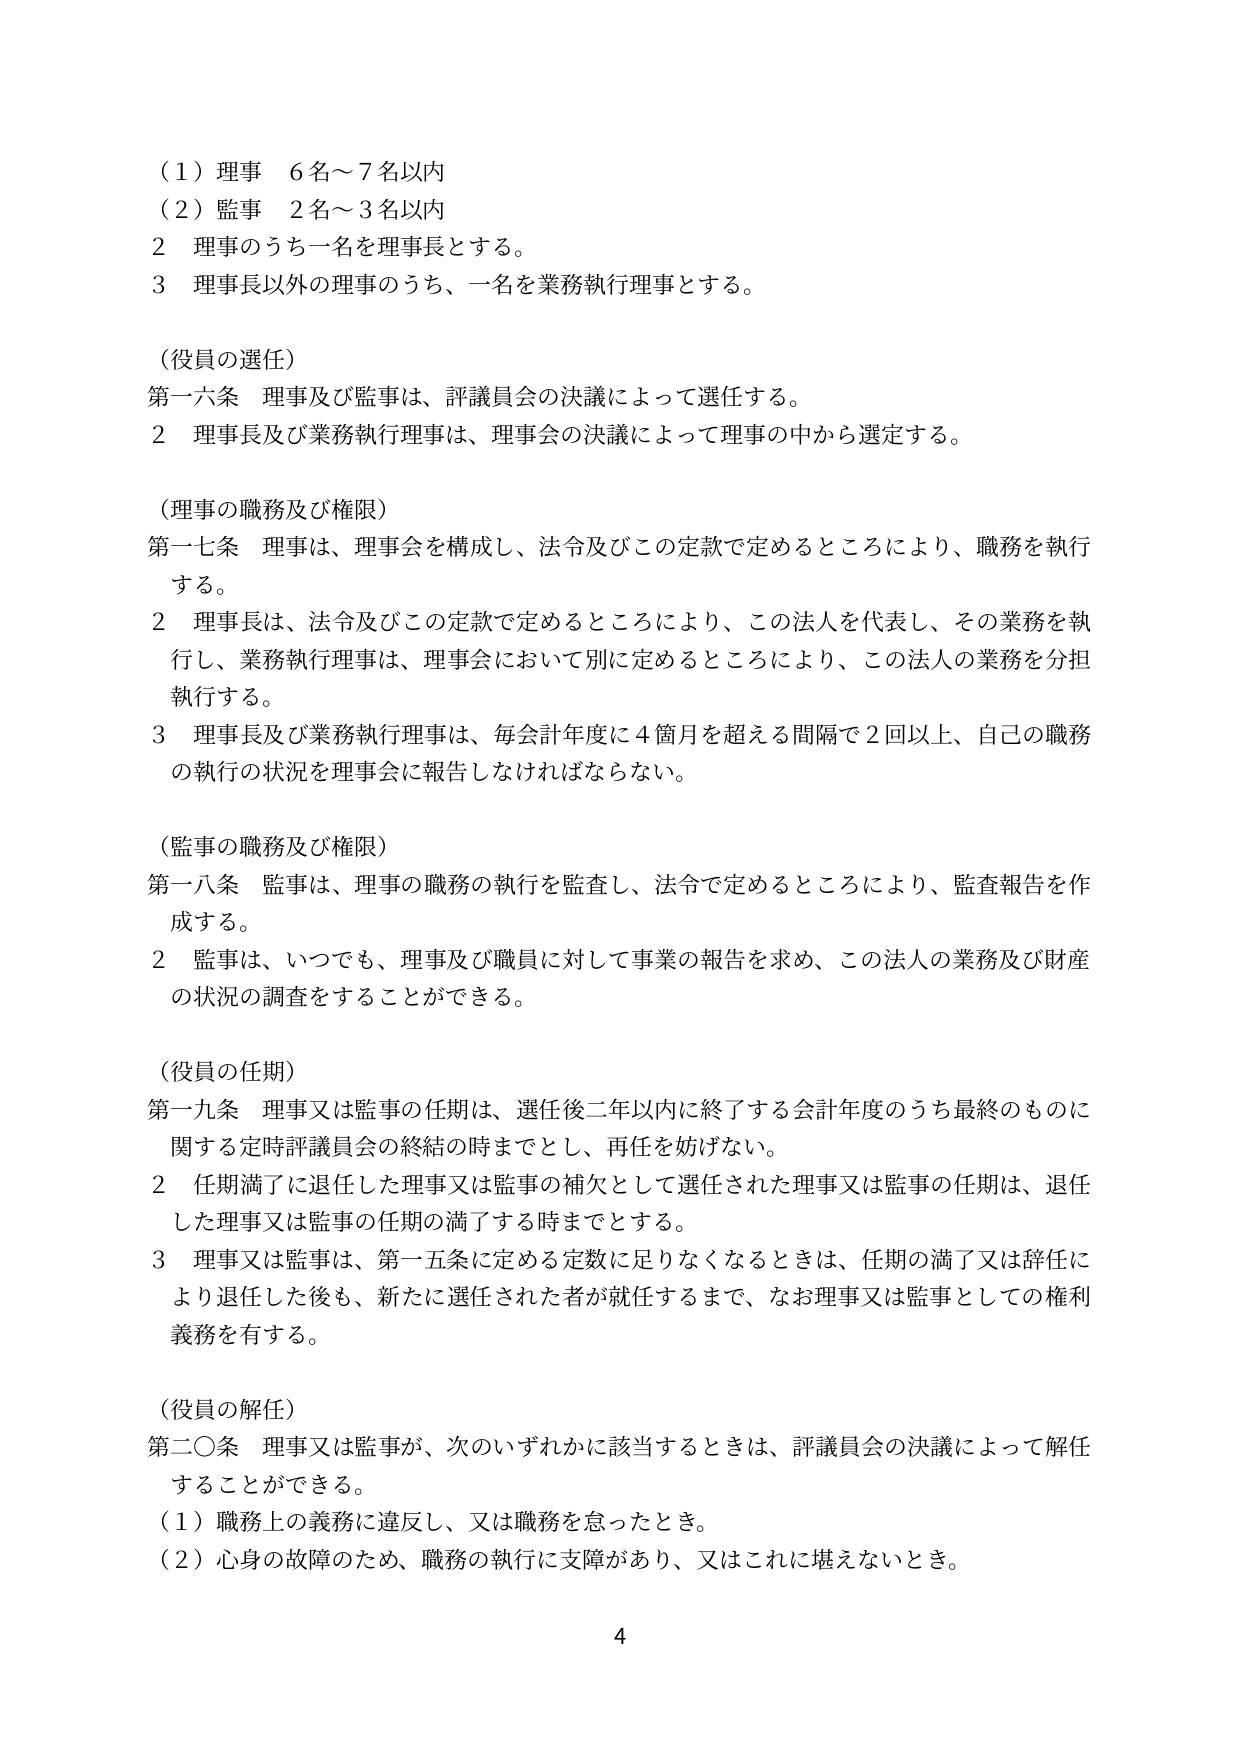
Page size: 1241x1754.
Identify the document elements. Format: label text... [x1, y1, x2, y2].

text ３ 理事長及び業務執行理事は、毎会計年度に４箇月を超える間隔で２回以上、自己の職務の執行の状況を理事会に報告しなければならない。 [148, 714, 1092, 789]
text （２）心身の故障のため、職務の執行に支障があり、又はこれに堪えないとき。 [148, 1539, 1092, 1577]
text ３ 理事長以外の理事のうち、一名を業務執行理事とする。 [148, 264, 1092, 302]
text 第一八条 監事は、理事の職務の執行を監査し、法令で定めるところにより、監査報告を作成する。 [148, 864, 1092, 939]
text （役員の解任） [148, 1389, 1092, 1427]
text ２ 理事のうち一名を理事長とする。 [148, 227, 1092, 264]
text ２ 監事は、いつでも、理事及び職員に対して事業の報告を求め、この法人の業務及び財産の状況の調査をすることができる。 [148, 939, 1092, 1014]
text （役員の選任） [148, 339, 1092, 377]
text （役員の任期） [148, 1052, 1092, 1089]
text （２）監事 ２名～３名以内 [148, 189, 1092, 227]
text ２ 理事長は、法令及びこの定款で定めるところにより、この法人を代表し、その業務を執行し、業務執行理事は、理事会において別に定めるところにより、この法人の業務を分担執行する。 [148, 602, 1092, 714]
text （監事の職務及び権限） [148, 827, 1092, 864]
text 第一九条 理事又は監事の任期は、選任後二年以内に終了する会計年度のうち最終のものに関する定時評議員会の終結の時までとし、再任を妨げない。 [148, 1089, 1092, 1164]
text ２ 理事長及び業務執行理事は、理事会の決議によって理事の中から選定する。 [148, 414, 1092, 452]
text ３ 理事又は監事は、第一五条に定める定数に足りなくなるときは、任期の満了又は辞任により退任した後も、新たに選任された者が就任するまで、なお理事又は監事としての権利義務を有する。 [148, 1239, 1092, 1352]
text 第一六条 理事及び監事は、評議員会の決議によって選任する。 [148, 377, 1092, 414]
text （理事の職務及び権限） [148, 489, 1092, 527]
text 第二〇条 理事又は監事が、次のいずれかに該当するときは、評議員会の決議によって解任することができる。 [148, 1427, 1092, 1502]
text （１）職務上の義務に違反し、又は職務を怠ったとき。 [148, 1502, 1092, 1539]
text （１）理事 ６名～７名以内 [148, 152, 1092, 189]
text 第一七条 理事は、理事会を構成し、法令及びこの定款で定めるところにより、職務を執行する。 [148, 527, 1092, 602]
text ２ 任期満了に退任した理事又は監事の補欠として選任された理事又は監事の任期は、退任した理事又は監事の任期の満了する時までとする。 [148, 1164, 1092, 1239]
